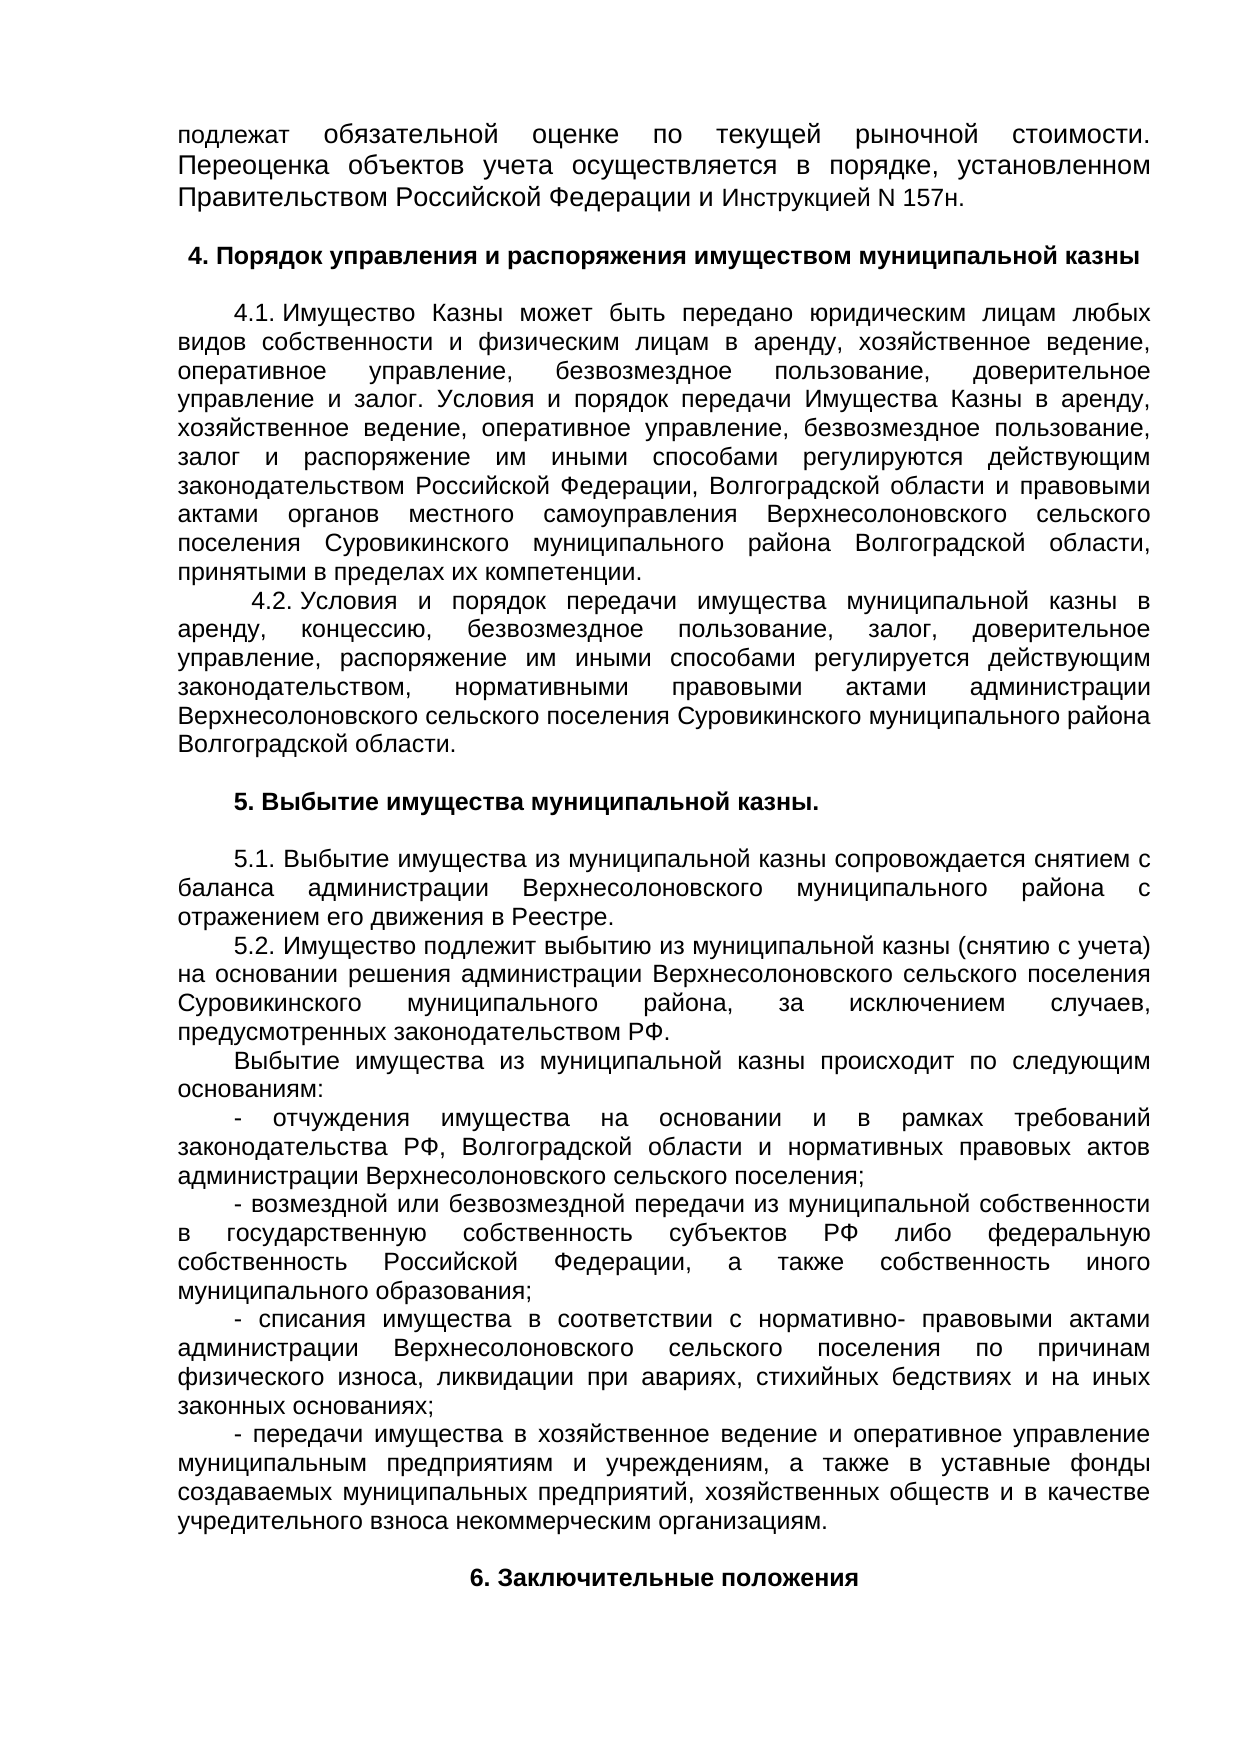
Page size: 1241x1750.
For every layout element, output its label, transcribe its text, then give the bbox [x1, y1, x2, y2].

text - отчуждения имущества на основании и в рамках требований законодательства РФ, Волгоградской области и нормативных правовых актов администрации Верхнесолоновского сельского поселения; [177, 1103, 1152, 1189]
text - списания имущества в соответствии с нормативно- правовыми актами администрации Верхнесолоновского сельского поселения по причинам физического износа, ликвидации при авариях, стихийных бедствиях и на иных законных основаниях; [177, 1304, 1152, 1419]
text 4. Порядок управления и распоряжения имуществом муниципальной казны [177, 241, 1152, 269]
text - передачи имущества в хозяйственное ведение и оперативное управление муниципальным предприятиям и учреждениям, а также в уставные фонды создаваемых муниципальных предприятий, хозяйственных обществ и в качестве учредительного взноса некоммерческим организациям. [177, 1419, 1152, 1534]
text 4.1. Имущество Казны может быть передано юридическим лицам любых видов собственности и физическим лицам в аренду, хозяйственное ведение, оперативное управление, безвозмездное пользование, доверительное управление и залог. Условия и порядок передачи Имущества Казны в аренду, хозяйственное ведение, оперативное управление, безвозмездное пользование, залог и распоряжение им иными способами регулируются действующим законодательством Российской Федерации, Волгоградской области и правовыми актами органов местного самоуправления Верхнесолоновского сельского поселения Суровикинского муниципального района Волгоградской области, принятыми в пределах их компетенции. [177, 298, 1152, 586]
text 6. Заключительные положения [177, 1563, 1152, 1592]
text 4.2. Условия и порядок передачи имущества муниципальной казны в аренду, концессию, безвозмездное пользование, залог, доверительное управление, распоряжение им иными способами регулируется действующим законодательством, нормативными правовыми актами администрации Верхнесолоновского сельского поселения Суровикинского муниципального района Волгоградской области. [177, 586, 1152, 758]
text - возмездной или безвозмездной передачи из муниципальной собственности в государственную собственность субъектов РФ либо федеральную собственность Российской Федерации, а также собственность иного муниципального образования; [177, 1189, 1152, 1304]
text 5. Выбытие имущества муниципальной казны. [177, 787, 1152, 816]
text 5.2. Имущество подлежит выбытию из муниципальной казны (снятию с учета) на основании решения администрации Верхнесолоновского сельского поселения Суровикинского муниципального района, за исключением случаев, предусмотренных законодательством РФ. [177, 931, 1152, 1046]
text 5.1. Выбытие имущества из муниципальной казны сопровождается снятием с баланса администрации Верхнесолоновского муниципального района с отражением его движения в Реестре. [177, 844, 1152, 931]
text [177, 118, 1152, 212]
text Выбытие имущества из муниципальной казны происходит по следующим основаниям: [177, 1046, 1152, 1103]
